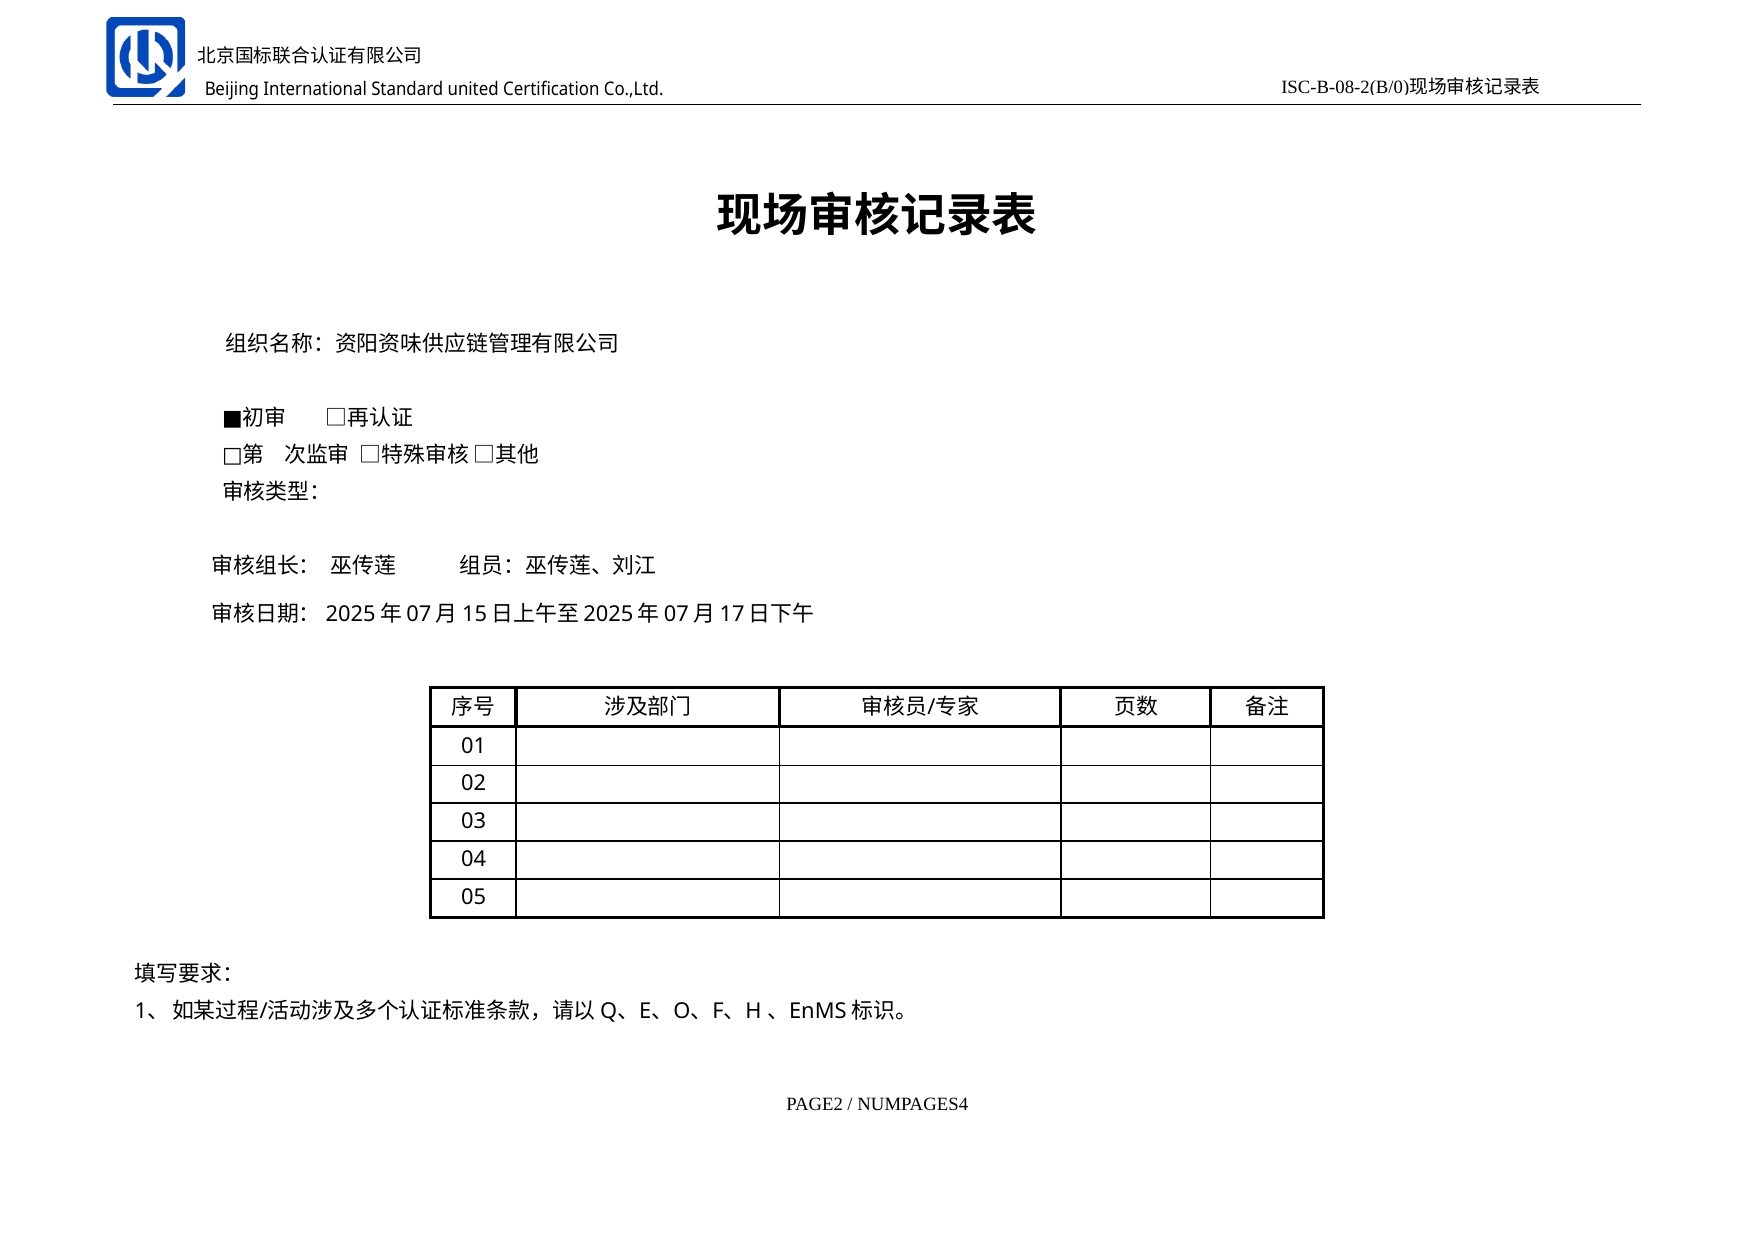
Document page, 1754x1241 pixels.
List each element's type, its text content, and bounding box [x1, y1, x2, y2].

table_cell [1211, 880, 1322, 916]
table_cell [780, 842, 1060, 878]
table_cell [517, 880, 779, 916]
picture [106, 17, 186, 97]
table_cell [1062, 804, 1210, 840]
table_cell 05 [432, 880, 515, 916]
table_cell 03 [432, 804, 515, 840]
table_cell [517, 728, 779, 764]
text ■初审 □再认证 [112, 399, 1641, 432]
table_cell [780, 766, 1060, 802]
text 现场审核记录表 [112, 163, 1641, 261]
text 组织名称：资阳资味供应链管理有限公司 [112, 326, 1641, 358]
table_cell [780, 728, 1060, 764]
table_cell [780, 804, 1060, 840]
table_cell [1062, 728, 1210, 764]
table_cell [1211, 728, 1322, 764]
table_cell [780, 880, 1060, 916]
table_cell [1211, 842, 1322, 878]
table_cell [1211, 804, 1322, 840]
table_cell [517, 842, 779, 878]
text 审核日期： 2025年07月15日上午至2025年07月17日下午 [112, 596, 1641, 628]
table_header 备注 [1212, 689, 1322, 725]
text 填写要求： [112, 956, 1641, 988]
table_header 序号 [432, 689, 514, 725]
list 如某过程/活动涉及多个认证标准条款，请以Q、E、O、F、H 、EnMS标识。 [134, 993, 1641, 1025]
text □第 次监审 □特殊审核 □其他 [112, 436, 1641, 469]
table_cell 02 [432, 766, 515, 802]
text 审核组长： 巫传莲 组员：巫传莲、刘江 [112, 548, 1641, 580]
text 审核类型： [112, 473, 1641, 506]
table_cell 04 [432, 842, 515, 878]
table_cell [517, 766, 779, 802]
table_header 审核员/专家 [781, 689, 1059, 725]
table_cell [1062, 842, 1210, 878]
table_cell [1062, 880, 1210, 916]
table_header 涉及部门 [518, 689, 778, 725]
table_cell 01 [432, 728, 515, 764]
table_header 页数 [1062, 689, 1209, 725]
table_cell [1211, 766, 1322, 802]
table_cell [517, 804, 779, 840]
table_cell [1062, 766, 1210, 802]
